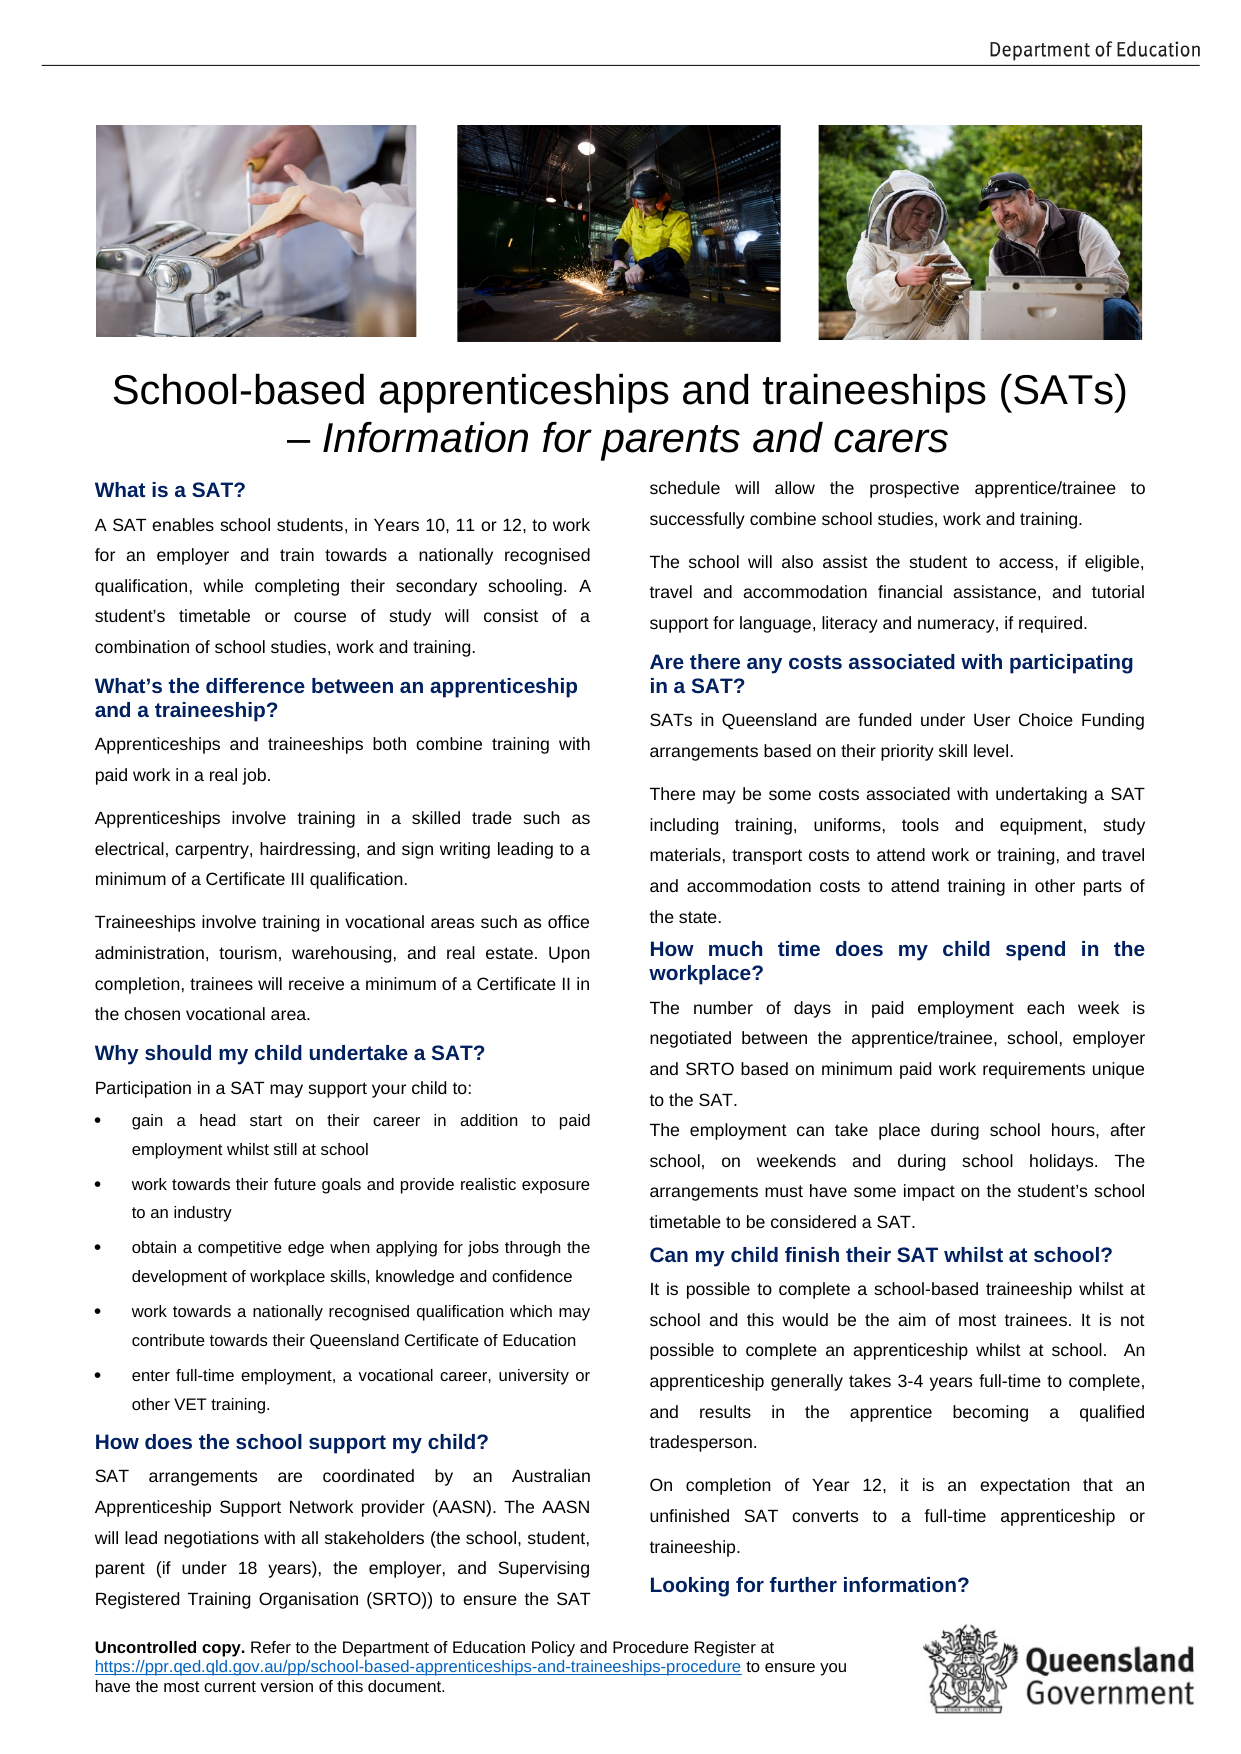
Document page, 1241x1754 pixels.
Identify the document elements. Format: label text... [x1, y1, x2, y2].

picture [817, 125, 1142, 339]
text On completion of Year 12, it is an expectation that an unfinished SAT converts to a full-time apprenticeship or traineeship. [649, 1475, 1146, 1557]
text How does the school support my child? [94, 1430, 591, 1454]
text What is a SAT? [94, 478, 591, 502]
text The employment can take place during school hours, after school, on weekends and during school holidays. The arrangements must have some impact on the student’s school timetable to be considered a SAT. [649, 1120, 1146, 1232]
text A SAT enables school students, in Years 10, 11 or 12, to work for an employer and train towards a nationally recognised qualification, while completing their secondary schooling. A student’s timetable or course of study will consist of a combination of school studies, work and training. [94, 514, 591, 552]
text SAT arrangements are coordinated by an Australian Apprenticeship Support Network provider (AASN). The AASN will lead negotiations with all stakeholders (the school, student, parent (if under 18 years), the employer, and Supervising Registered Training Organisation (SRTO)) to ensure the SAT schedule will allow the prospective apprentice/trainee to successfully combine school studies, work and training. [94, 1466, 591, 1609]
text Looking for further information? [649, 1573, 1146, 1597]
text Participation in a SAT may support your child to: [94, 1077, 591, 1098]
list work towards a nationally recognised qualification which may contribute towards their Queensland Certificate of Education [94, 1302, 591, 1350]
text SAT arrangements are coordinated by an Australian Apprenticeship Support Network provider (AASN). The AASN will lead negotiations with all stakeholders (the school, student, parent (if under 18 years), the employer, and Supervising Registered Training Organisation (SRTO)) to ensure the SAT schedule will allow the prospective apprentice/trainee to successfully combine school studies, work and training. [649, 478, 1146, 529]
picture [0, 0, 1241, 83]
list obtain a competitive edge when applying for jobs through the development of workplace skills, knowledge and confidence [94, 1238, 591, 1286]
text A SAT enables school students, in Years 10, 11 or 12, to work for an employer and train towards a nationally recognised qualification, while completing their secondary schooling. A student’s timetable or course of study will consist of a combination of school studies, work and training. [94, 553, 591, 657]
list enter full-time employment, a vocational career, university or other VET training. [94, 1366, 591, 1414]
picture [0, 1595, 1235, 1754]
text Traineeships involve training in vocational areas such as office administration, tourism, warehousing, and real estate. Upon completion, trainees will receive a minimum of a Certificate II in the chosen vocational area. [94, 917, 591, 1024]
text It is possible to complete a school-based traineeship whilst at school and this would be the aim of most trainees. It is not possible to complete an apprenticeship whilst at school. An apprenticeship generally takes 3-4 years full-time to complete, and results in the apprentice becoming a qualified tradesperson. [649, 1279, 1146, 1452]
picture [94, 125, 417, 336]
list work towards their future goals and provide realistic exposure to an industry [94, 1174, 591, 1222]
text Apprenticeships involve training in a skilled trade such as electrical, carpentry, hairdressing, and sign writing leading to a minimum of a Certificate III qualification. [94, 824, 591, 889]
text The number of days in paid employment each week is negotiated between the apprentice/trainee, school, employer and SRTO based on minimum paid work requirements unique to the SAT. [649, 997, 1146, 1110]
text Are there any costs associated with participating in a SAT? [649, 650, 1146, 698]
picture [457, 125, 781, 342]
text What’s the difference between an apprenticeship and a traineeship? [94, 674, 591, 722]
text Why should my child undertake a SAT? [94, 1041, 591, 1065]
text The school will also assist the student to access, if eligible, travel and accommodation financial assistance, and tutorial support for language, literacy and numeracy, if required. [649, 552, 1146, 633]
text How much time does my child spend in the workplace? [649, 937, 1146, 985]
text Apprenticeships and traineeships both combine training with paid work in a real job. [94, 750, 591, 785]
text Can my child finish their SAT whilst at school? [649, 1242, 1146, 1266]
text There may be some costs associated with undertaking a SAT including training, uniforms, tools and equipment, study materials, transport costs to attend work or training, and travel and accommodation costs to attend training in other parts of the state. [649, 784, 1146, 927]
list gain a head start on their career in addition to paid employment whilst still at school [94, 1110, 591, 1158]
text SATs in Queensland are funded under User Choice Funding arrangements based on their priority skill level. [649, 710, 1146, 761]
